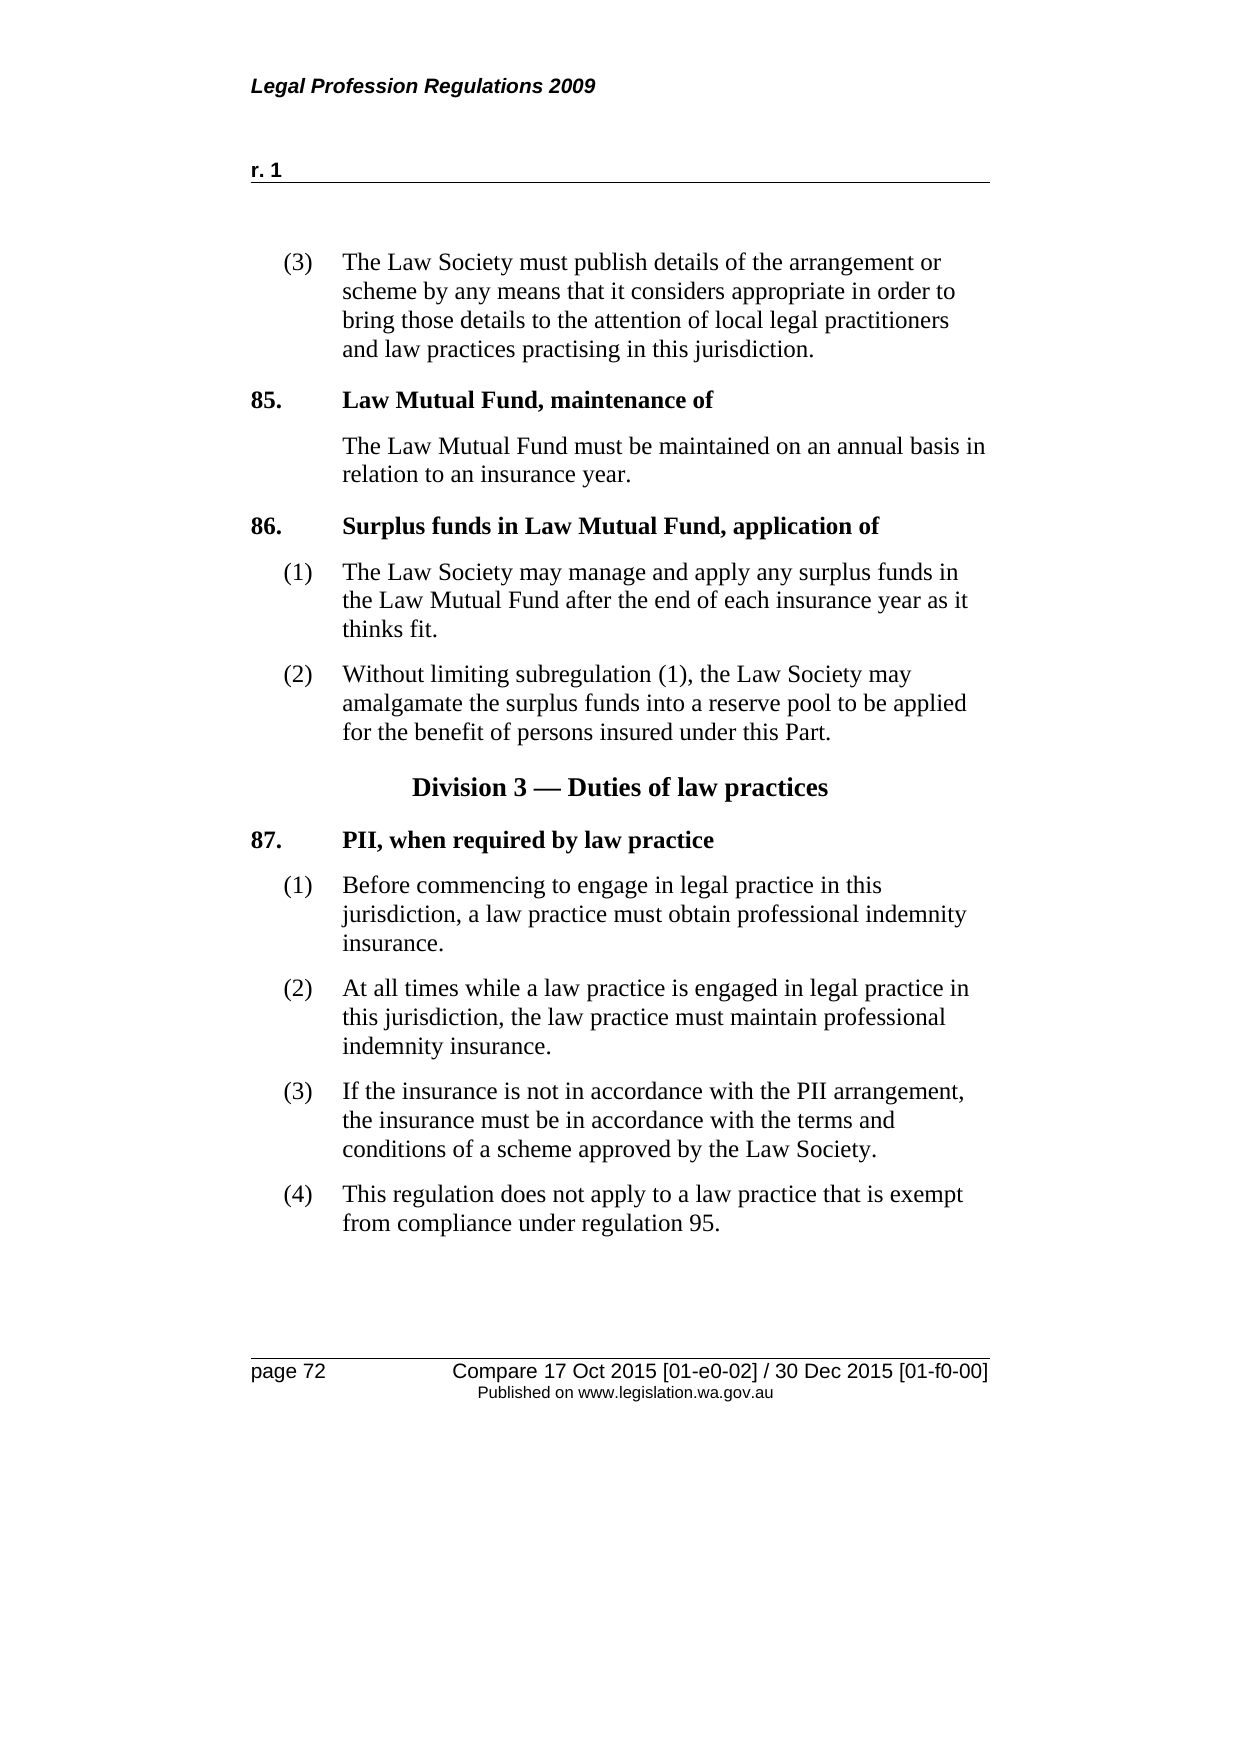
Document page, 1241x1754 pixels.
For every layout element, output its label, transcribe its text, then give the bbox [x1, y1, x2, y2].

text (3) If the insurance is not in accordance with the PII arrangement, the insurance must be in accordance with the terms and conditions of a scheme approved by the Law Society. [251, 1076, 990, 1162]
subtitle 86. Surplus funds in Law Mutual Fund, application of [251, 511, 990, 540]
text (1) The Law Society may manage and apply any surplus funds in the Law Mutual Fund after the end of each insurance year as it thinks fit. [251, 557, 990, 643]
text (2) At all times while a law practice is engaged in legal practice in this jurisdiction, the law practice must maintain professional indemnity insurance. [251, 973, 990, 1059]
subtitle 85. Law Mutual Fund, maintenance of [251, 385, 990, 414]
text The Law Mutual Fund must be maintained on an annual basis in relation to an insurance year. [251, 431, 990, 488]
subtitle 87. PII, when required by law practice [251, 825, 990, 854]
text (4) This regulation does not apply to a law practice that is exempt from compliance under regulation 95. [251, 1179, 990, 1237]
text (2) Without limiting subregulation (1), the Law Society may amalgamate the surplus funds into a reserve pool to be applied for the benefit of persons insured under this Part. [251, 659, 990, 746]
subtitle Division 3 — Duties of law practices [251, 771, 990, 802]
text (1) Before commencing to engage in legal practice in this jurisdiction, a law practice must obtain professional indemnity insurance. [251, 870, 990, 957]
text (3) The Law Society must publish details of the arrangement or scheme by any means that it considers appropriate in order to bring those details to the attention of local legal practitioners and law practices practising in this jurisdiction. [251, 247, 990, 362]
